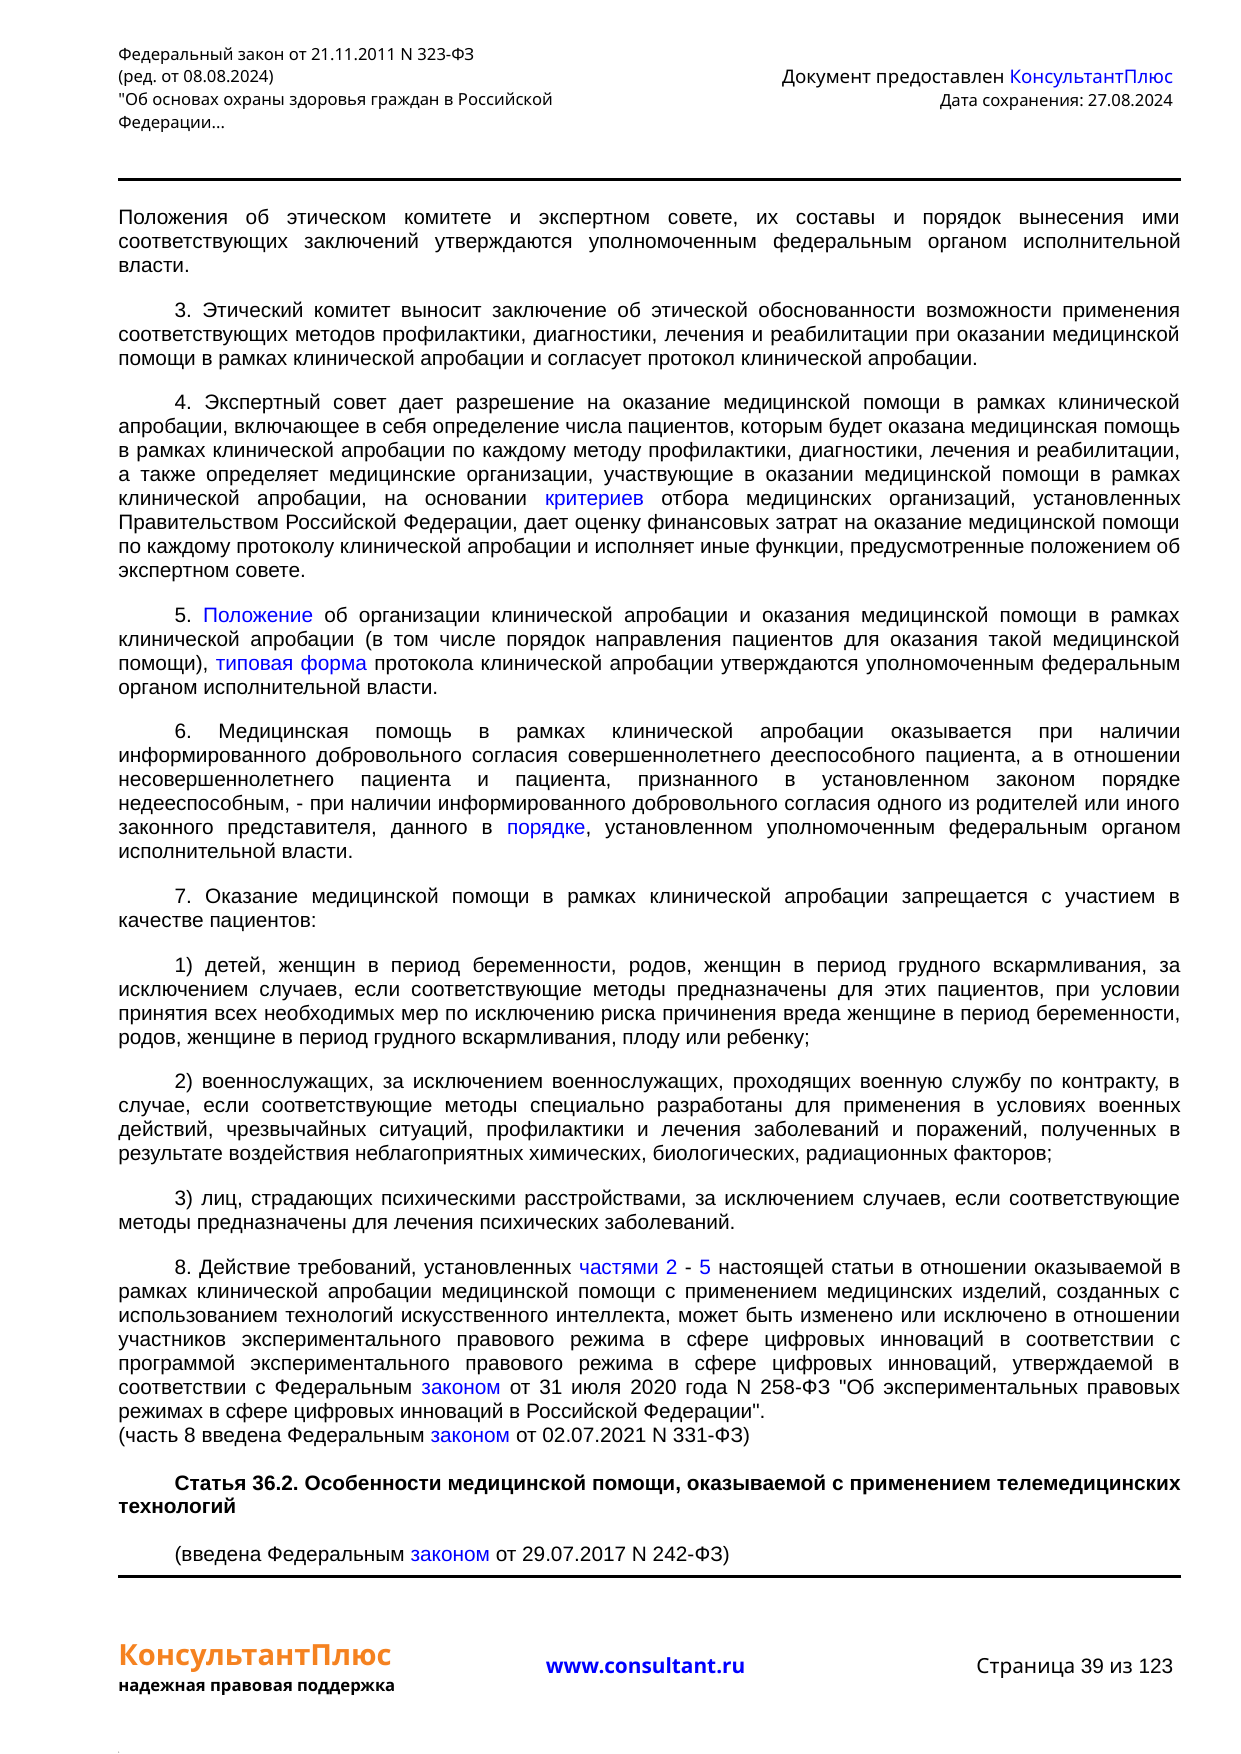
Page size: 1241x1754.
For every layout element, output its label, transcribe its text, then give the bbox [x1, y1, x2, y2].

text 6. Медицинская помощь в рамках клинической апробации оказывается при наличии информированного добровольного согласия совершеннолетнего дееспособного пациента, а в отношении несовершеннолетнего пациента и пациента, признанного в установленном законом порядке недееспособным, - при наличии информированного добровольного согласия одного из родителей или иного законного представителя, данного в порядке, установленном уполномоченным федеральным органом исполнительной власти. [118, 719, 1181, 863]
text 3) лиц, страдающих психическими расстройствами, за исключением случаев, если соответствующие методы предназначены для лечения психических заболеваний. [118, 1186, 1181, 1234]
text 1) детей, женщин в период беременности, родов, женщин в период грудного вскармливания, за исключением случаев, если соответствующие методы предназначены для этих пациентов, при условии принятия всех необходимых мер по исключению риска причинения вреда женщине в период беременности, родов, женщине в период грудного вскармливания, плоду или ребенку; [118, 953, 1181, 1048]
title Статья 36.2. Особенности медицинской помощи, оказываемой с применением телемедицинских технологий [118, 1470, 1181, 1518]
text 2) военнослужащих, за исключением военнослужащих, проходящих военную службу по контракту, в случае, если соответствующие методы специально разработаны для применения в условиях военных действий, чрезвычайных ситуаций, профилактики и лечения заболеваний и поражений, полученных в результате воздействия неблагоприятных химических, биологических, радиационных факторов; [118, 1069, 1181, 1165]
text (часть 8 введена Федеральным законом от 02.07.2021 N 331-ФЗ) [118, 1422, 1181, 1446]
text 8. Действие требований, установленных частями 2 - 5 настоящей статьи в отношении оказываемой в рамках клинической апробации медицинской помощи с применением медицинских изделий, созданных с использованием технологий искусственного интеллекта, может быть изменено или исключено в отношении участников экспериментального правового режима в сфере цифровых инноваций в соответствии с программой экспериментального правового режима в сфере цифровых инноваций, утверждаемой в соответствии с Федеральным законом от 31 июля 2020 года N 258-ФЗ "Об экспериментальных правовых режимах в сфере цифровых инноваций в Российской Федерации". [118, 1255, 1181, 1422]
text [118, 205, 1181, 277]
text 5. Положение об организации клинической апробации и оказания медицинской помощи в рамках клинической апробации (в том числе порядок направления пациентов для оказания такой медицинской помощи), типовая форма протокола клинической апробации утверждаются уполномоченным федеральным органом исполнительной власти. [118, 603, 1181, 698]
text 4. Экспертный совет дает разрешение на оказание медицинской помощи в рамках клинической апробации, включающее в себя определение числа пациентов, которым будет оказана медицинская помощь в рамках клинической апробации по каждому методу профилактики, диагностики, лечения и реабилитации, а также определяет медицинские организации, участвующие в оказании медицинской помощи в рамках клинической апробации, на основании критериев отбора медицинских организаций, установленных Правительством Российской Федерации, дает оценку финансовых затрат на оказание медицинской помощи по каждому протоколу клинической апробации и исполняет иные функции, предусмотренные положением об экспертном совете. [118, 390, 1181, 582]
text 7. Оказание медицинской помощи в рамках клинической апробации запрещается с участием в качестве пациентов: [118, 884, 1181, 932]
text (введена Федеральным законом от 29.07.2017 N 242-ФЗ) [118, 1542, 1181, 1566]
text 3. Этический комитет выносит заключение об этической обоснованности возможности применения соответствующих методов профилактики, диагностики, лечения и реабилитации при оказании медицинской помощи в рамках клинической апробации и согласует протокол клинической апробации. [118, 297, 1181, 369]
